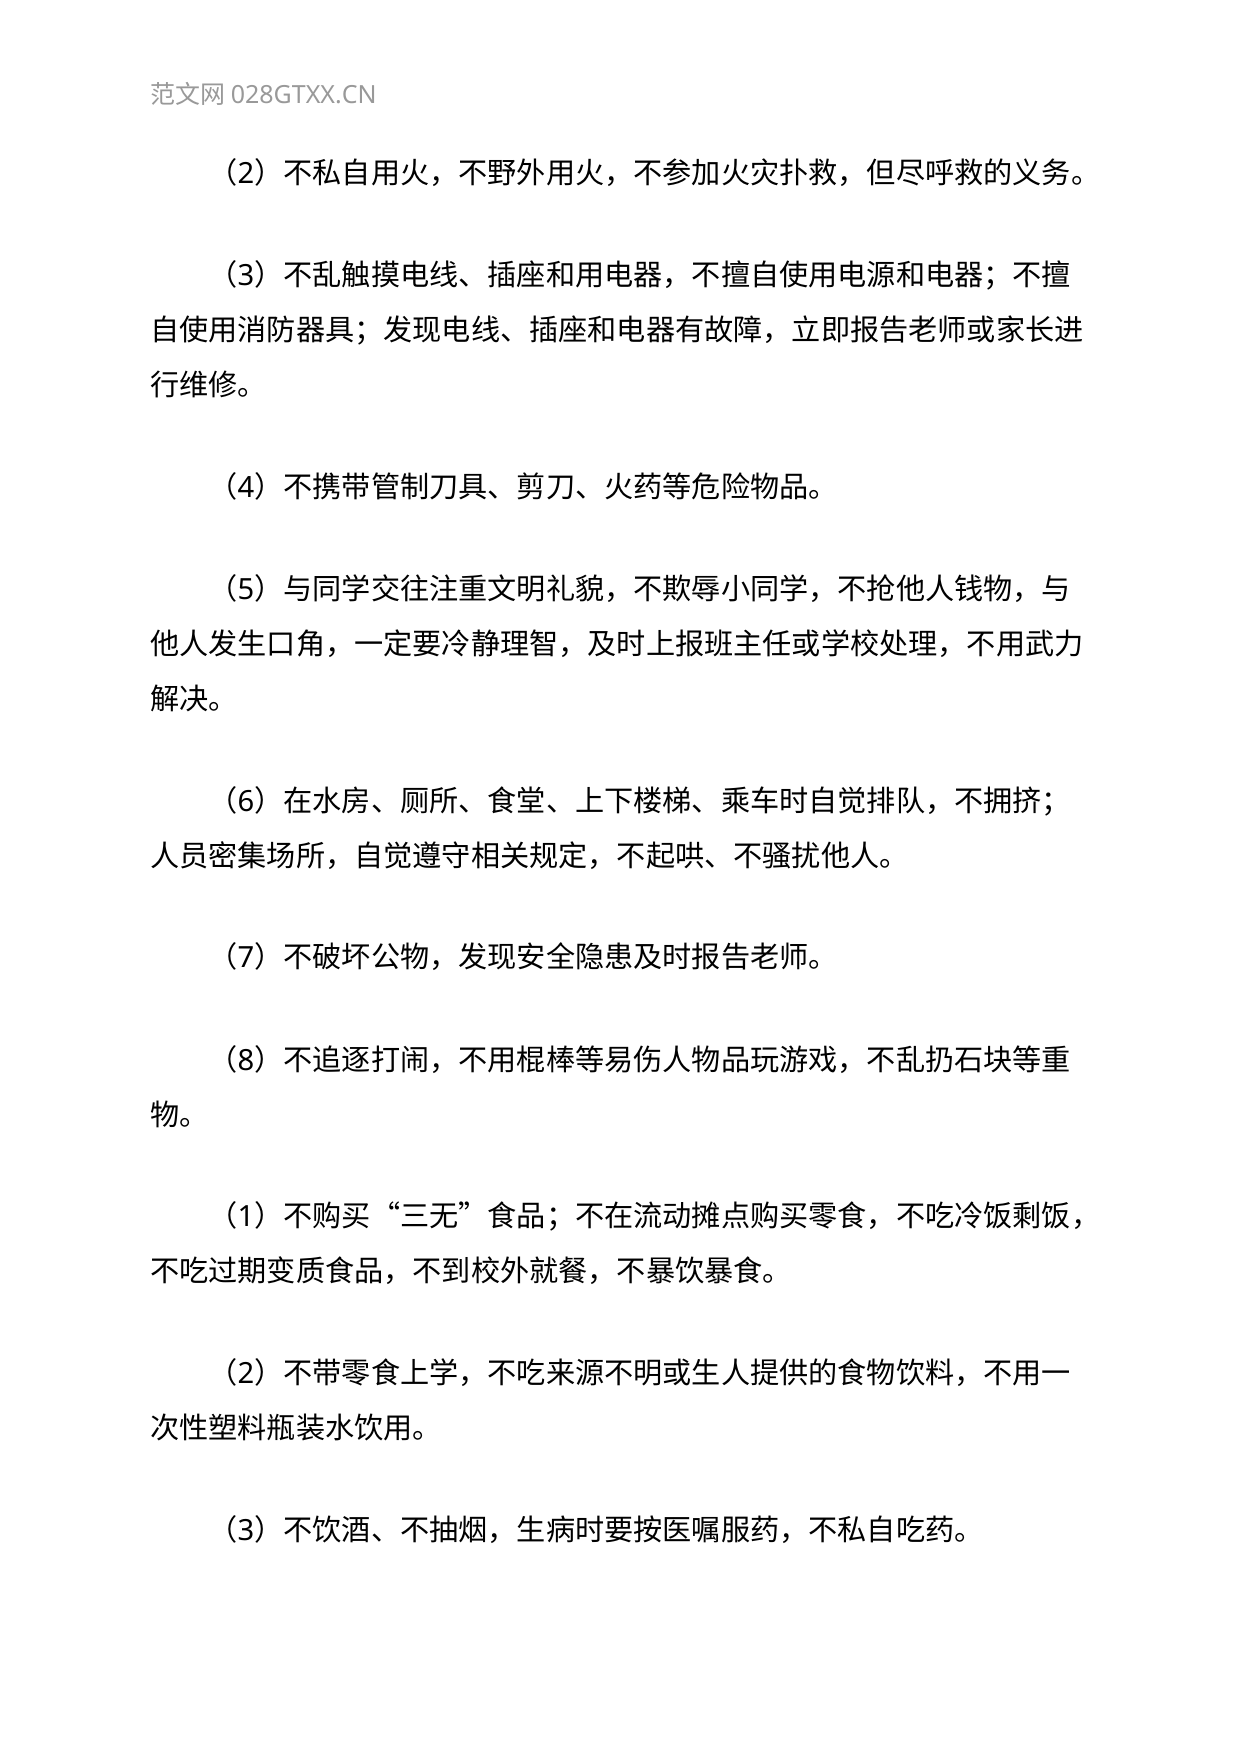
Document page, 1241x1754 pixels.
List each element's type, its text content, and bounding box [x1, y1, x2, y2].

text （6）在水房、厕所、食堂、上下楼梯、乘车时自觉排队，不拥挤；人员密集场所，自觉遵守相关规定，不起哄、不骚扰他人。 [150, 777, 1090, 874]
text （4）不携带管制刀具、剪刀、火药等危险物品。 [150, 464, 1090, 506]
text （7）不破坏公物，发现安全隐患及时报告老师。 [150, 934, 1090, 976]
text （3）不乱触摸电线、插座和用电器，不擅自使用电源和电器；不擅自使用消防器具；发现电线、插座和电器有故障，立即报告老师或家长进行维修。 [150, 252, 1090, 404]
text （5）与同学交往注重文明礼貌，不欺辱小同学，不抢他人钱物，与他人发生口角，一定要冷静理智，及时上报班主任或学校处理，不用武力解决。 [150, 566, 1090, 718]
text （8）不追逐打闹，不用棍棒等易伤人物品玩游戏，不乱扔石块等重物。 [150, 1036, 1090, 1133]
text （1）不购买“三无”食品；不在流动摊点购买零食，不吃冷饭剩饭，不吃过期变质食品，不到校外就餐，不暴饮暴食。 [150, 1193, 1090, 1290]
text （3）不饮酒、不抽烟，生病时要按医嘱服药，不私自吃药。 [150, 1506, 1090, 1549]
text （2）不带零食上学，不吃来源不明或生人提供的食物饮料，不用一次性塑料瓶装水饮用。 [150, 1349, 1090, 1447]
text （2）不私自用火，不野外用火，不参加火灾扑救，但尽呼救的义务。 [150, 150, 1090, 192]
